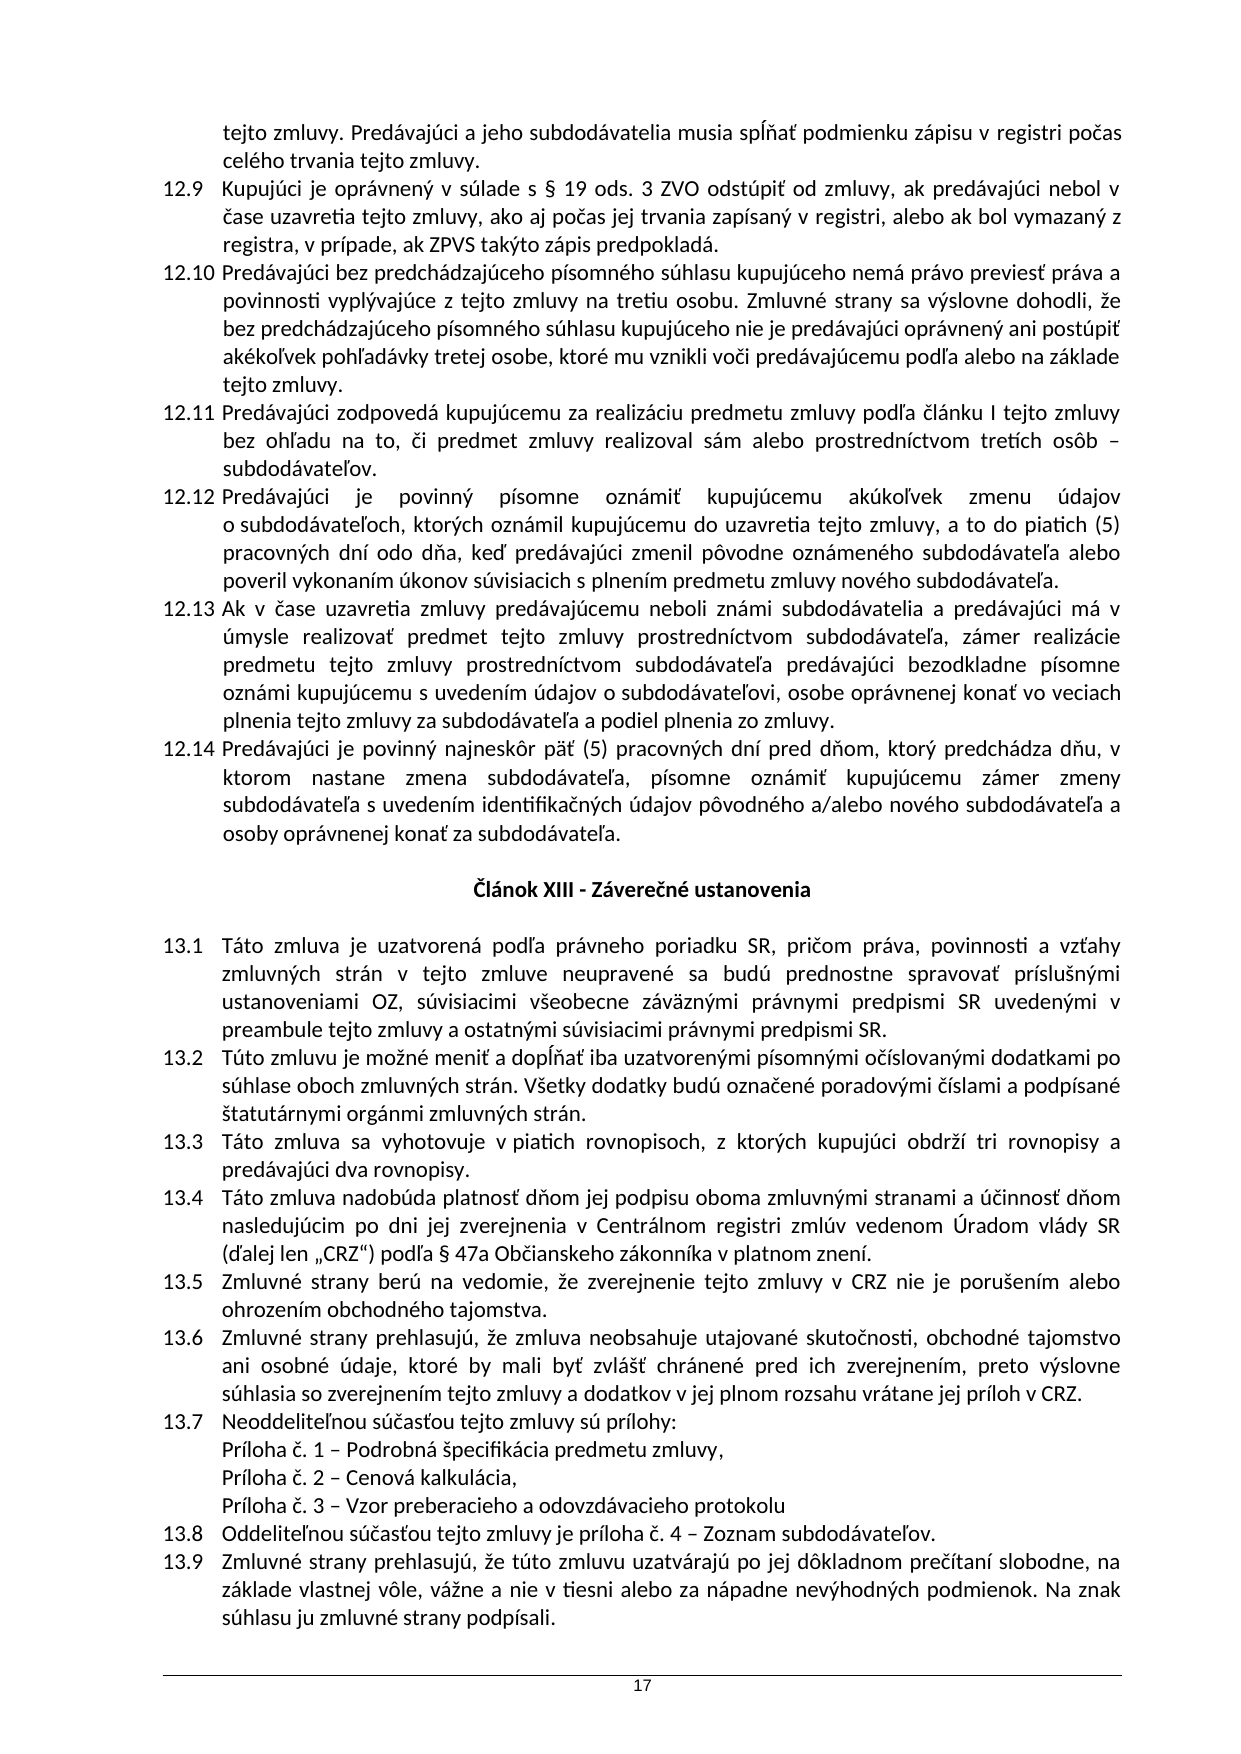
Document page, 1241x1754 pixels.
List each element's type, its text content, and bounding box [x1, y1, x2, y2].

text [162, 118, 1122, 174]
text Článok XIII - Záverečné ustanovenia [162, 875, 1122, 903]
text Príloha č. 2 – Cenová kalkulácia, [222, 1463, 1122, 1491]
text 13.2 Túto zmluvu je možné meniť a dopĺňať iba uzatvorenými písomnými očíslovanými dodatkami po súhlase oboch zmluvných strán. Všetky dodatky budú označené poradovými číslami a podpísané štatutárnymi orgánmi zmluvných strán. [162, 1043, 1122, 1127]
text 13.5 Zmluvné strany berú na vedomie, že zverejnenie tejto zmluvy v CRZ nie je porušením alebo ohrozením obchodného tajomstva. [162, 1267, 1122, 1323]
text 13.4 Táto zmluva nadobúda platnosť dňom jej podpisu oboma zmluvnými stranami a účinnosť dňom nasledujúcim po dni jej zverejnenia v Centrálnom registri zmlúv vedenom Úradom vlády SR (ďalej len „CRZ“) podľa § 47a Občianskeho zákonníka v platnom znení. [162, 1183, 1122, 1267]
text 12.13 Ak v čase uzavretia zmluvy predávajúcemu neboli známi subdodávatelia a predávajúci má v úmysle realizovať predmet tejto zmluvy prostredníctvom subdodávateľa, zámer realizácie predmetu tejto zmluvy prostredníctvom subdodávateľa predávajúci bezodkladne písomne oznámi kupujúcemu s uvedením údajov o subdodávateľovi, osobe oprávnenej konať vo veciach plnenia tejto zmluvy za subdodávateľa a podiel plnenia zo zmluvy. [162, 594, 1122, 734]
text 13.6 Zmluvné strany prehlasujú, že zmluva neobsahuje utajované skutočnosti, obchodné tajomstvo ani osobné údaje, ktoré by mali byť zvlášť chránené pred ich zverejnením, preto výslovne súhlasia so zverejnením tejto zmluvy a dodatkov v jej plnom rozsahu vrátane jej príloh v CRZ. [162, 1323, 1122, 1407]
text 13.9 Zmluvné strany prehlasujú, že túto zmluvu uzatvárajú po jej dôkladnom prečítaní slobodne, na základe vlastnej vôle, vážne a nie v tiesni alebo za nápadne nevýhodných podmienok. Na znak súhlasu ju zmluvné strany podpísali. [162, 1547, 1122, 1631]
text 13.1 Táto zmluva je uzatvorená podľa právneho poriadku SR, pričom práva, povinnosti a vzťahy zmluvných strán v tejto zmluve neupravené sa budú prednostne spravovať príslušnými ustanoveniami OZ, súvisiacimi všeobecne záväznými právnymi predpismi SR uvedenými v preambule tejto zmluvy a ostatnými súvisiacimi právnymi predpismi SR. [162, 931, 1122, 1043]
text 12.11 Predávajúci zodpovedá kupujúcemu za realizáciu predmetu zmluvy podľa článku I tejto zmluvy bez ohľadu na to, či predmet zmluvy realizoval sám alebo prostredníctvom tretích osôb – subdodávateľov. [162, 398, 1122, 482]
text Príloha č. 3 – Vzor preberacieho a odovzdávacieho protokolu [222, 1491, 1122, 1519]
text 12.12 Predávajúci je povinný písomne oznámiť kupujúcemu akúkoľvek zmenu údajov o subdodávateľoch, ktorých oznámil kupujúcemu do uzavretia tejto zmluvy, a to do piatich (5) pracovných dní odo dňa, keď predávajúci zmenil pôvodne oznámeného subdodávateľa alebo poveril vykonaním úkonov súvisiacich s plnením predmetu zmluvy nového subdodávateľa. [162, 482, 1122, 594]
text 13.7 Neoddeliteľnou súčasťou tejto zmluvy sú prílohy: [162, 1407, 1122, 1435]
text 12.9 Kupujúci je oprávnený v súlade s § 19 ods. 3 ZVO odstúpiť od zmluvy, ak predávajúci nebol v čase uzavretia tejto zmluvy, ako aj počas jej trvania zapísaný v registri, alebo ak bol vymazaný z registra, v prípade, ak ZPVS takýto zápis predpokladá. [162, 174, 1122, 258]
text 13.8 Oddeliteľnou súčasťou tejto zmluvy je príloha č. 4 – Zoznam subdodávateľov. [162, 1519, 1122, 1547]
text Príloha č. 1 – Podrobná špecifikácia predmetu zmluvy, [222, 1435, 1122, 1463]
text 13.3 Táto zmluva sa vyhotovuje v piatich rovnopisoch, z ktorých kupujúci obdrží tri rovnopisy a predávajúci dva rovnopisy. [162, 1127, 1122, 1183]
text 12.14 Predávajúci je povinný najneskôr päť (5) pracovných dní pred dňom, ktorý predchádza dňu, v ktorom nastane zmena subdodávateľa, písomne oznámiť kupujúcemu zámer zmeny subdodávateľa s uvedením identifikačných údajov pôvodného a/alebo nového subdodávateľa a osoby oprávnenej konať za subdodávateľa. [162, 734, 1122, 847]
text 12.10 Predávajúci bez predchádzajúceho písomného súhlasu kupujúceho nemá právo previesť práva a povinnosti vyplývajúce z tejto zmluvy na tretiu osobu. Zmluvné strany sa výslovne dohodli, že bez predchádzajúceho písomného súhlasu kupujúceho nie je predávajúci oprávnený ani postúpiť akékoľvek pohľadávky tretej osobe, ktoré mu vznikli voči predávajúcemu podľa alebo na základe tejto zmluvy. [162, 258, 1122, 398]
